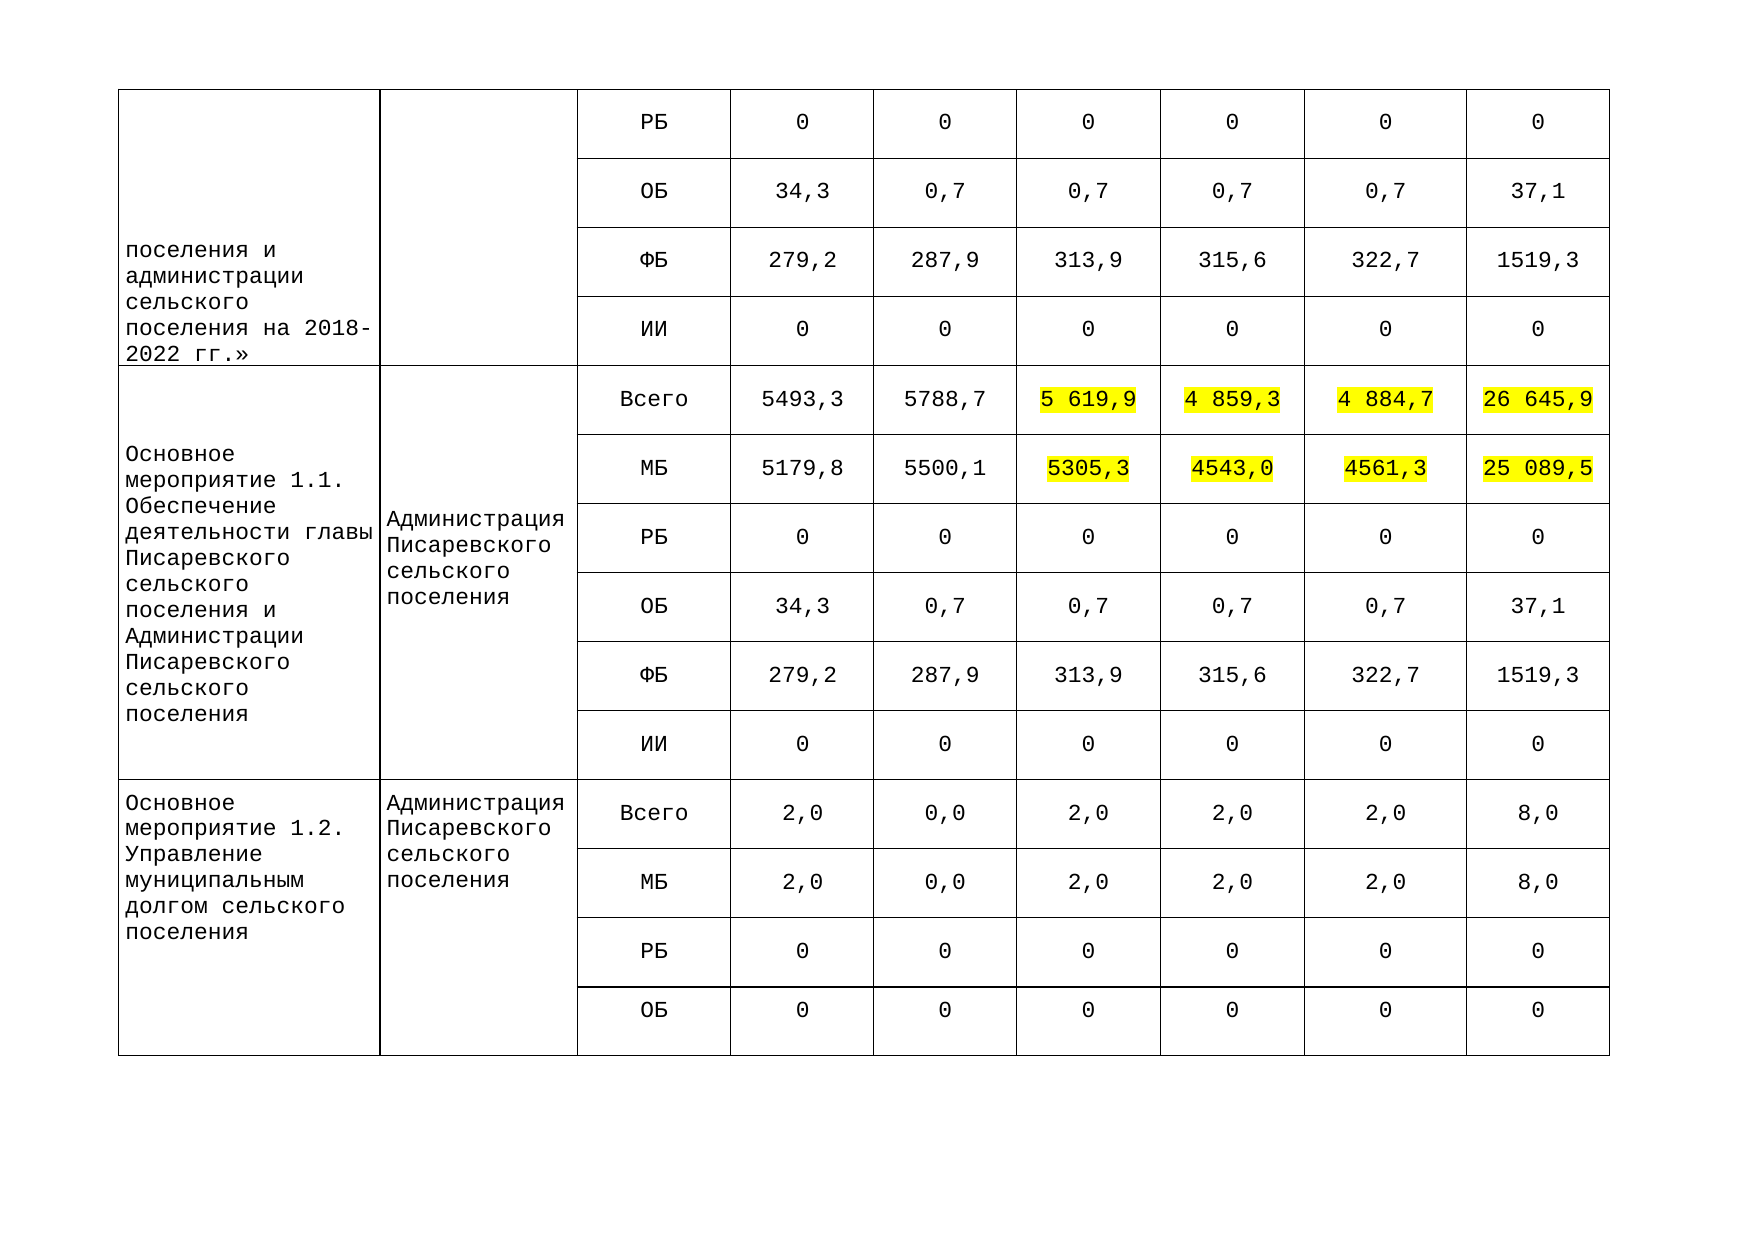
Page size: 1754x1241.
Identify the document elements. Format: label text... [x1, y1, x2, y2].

table_cell 322,7 [1305, 228, 1466, 296]
table_cell 0 [1467, 297, 1609, 365]
table_cell 0 [1467, 90, 1609, 158]
table_cell 37,1 [1467, 159, 1609, 227]
table_cell 0 [1161, 90, 1304, 158]
table_cell 5500,1 [874, 435, 1016, 503]
table_cell 0,7 [1017, 159, 1160, 227]
table_cell 0 [1305, 90, 1466, 158]
table_cell 322,7 [1305, 642, 1466, 710]
table_cell ФБ [578, 642, 730, 710]
table_cell 1519,3 [1467, 642, 1609, 710]
table_cell 0 [1161, 918, 1304, 986]
table_cell 34,3 [731, 573, 873, 641]
table_cell 5 619,9 [1017, 366, 1160, 434]
table_cell 0 [1467, 504, 1609, 572]
table_cell 2,0 [1017, 849, 1160, 917]
table_cell 1519,3 [1467, 228, 1609, 296]
table_cell 34,3 [731, 159, 873, 227]
table_cell ОБ [578, 573, 730, 641]
table_cell 0 [731, 504, 873, 572]
table_cell ОБ [578, 159, 730, 227]
table_cell 0 [1017, 918, 1160, 986]
table_cell Администрация Писаревского сельского поселения [381, 366, 577, 779]
table_cell ОБ [578, 988, 730, 1055]
table_cell ИИ [578, 297, 730, 365]
table_cell РБ [578, 504, 730, 572]
table_cell 25 089,5 [1467, 435, 1609, 503]
table_cell 2,0 [731, 849, 873, 917]
table_cell 315,6 [1161, 642, 1304, 710]
table_cell 4543,0 [1161, 435, 1304, 503]
table_cell Основное мероприятие 1.2. Управление муниципальным долгом сельского поселения [119, 780, 379, 1055]
table_cell 0,0 [874, 849, 1016, 917]
table_cell 0 [1017, 90, 1160, 158]
table_cell 2,0 [1161, 780, 1304, 848]
table_cell 5788,7 [874, 366, 1016, 434]
table_cell 0 [1467, 918, 1609, 986]
table_cell 0 [731, 90, 873, 158]
table_cell 0 [1305, 711, 1466, 779]
table_cell 0 [1305, 988, 1466, 1055]
table_cell 0 [1161, 504, 1304, 572]
table_cell 0,7 [1017, 573, 1160, 641]
table_cell РБ [578, 918, 730, 986]
table_cell 0,7 [1161, 159, 1304, 227]
table_cell 2,0 [1017, 780, 1160, 848]
table_cell 0,7 [874, 573, 1016, 641]
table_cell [381, 780, 577, 1055]
table_cell 0 [731, 297, 873, 365]
table_cell 26 645,9 [1467, 366, 1609, 434]
table_cell 0 [874, 988, 1016, 1055]
table_cell МБ [578, 435, 730, 503]
table_cell 0,7 [1305, 573, 1466, 641]
table_cell 0 [1017, 711, 1160, 779]
table_cell 2,0 [1305, 780, 1466, 848]
table_cell ИИ [578, 711, 730, 779]
table_cell 0 [1017, 504, 1160, 572]
table_cell 0 [1017, 297, 1160, 365]
table_cell РБ [578, 90, 730, 158]
table_cell 279,2 [731, 642, 873, 710]
table_cell Всего [578, 366, 730, 434]
table_cell 0 [874, 711, 1016, 779]
table_cell 287,9 [874, 228, 1016, 296]
table_cell 0 [1305, 297, 1466, 365]
table_cell 4 884,7 [1305, 366, 1466, 434]
table_cell Всего [578, 780, 730, 848]
table_cell 0 [1305, 504, 1466, 572]
table_cell 4561,3 [1305, 435, 1466, 503]
table_cell 313,9 [1017, 642, 1160, 710]
table_cell Основное мероприятие 1.1. Обеспечение деятельности главы Писаревского сельского поселения и Администрации Писаревского сельского поселения [119, 366, 379, 779]
table_cell 313,9 [1017, 228, 1160, 296]
table_cell 0,7 [874, 159, 1016, 227]
table_cell 0 [731, 988, 873, 1055]
table_cell 0 [731, 711, 873, 779]
table_cell 287,9 [874, 642, 1016, 710]
table_cell 0,7 [1305, 159, 1466, 227]
table_cell 5179,8 [731, 435, 873, 503]
table_cell 0 [1467, 711, 1609, 779]
table_cell 0 [1017, 988, 1160, 1055]
table_cell 0 [1305, 918, 1466, 986]
table_cell 8,0 [1467, 849, 1609, 917]
table_cell 8,0 [1467, 780, 1609, 848]
table_cell 2,0 [1161, 849, 1304, 917]
table_cell ФБ [578, 228, 730, 296]
table_cell 0,7 [1161, 573, 1304, 641]
table_cell 0 [874, 90, 1016, 158]
table_cell 0 [731, 918, 873, 986]
table_cell 315,6 [1161, 228, 1304, 296]
table_cell 0 [1467, 988, 1609, 1055]
table_cell 279,2 [731, 228, 873, 296]
table_cell 2,0 [1305, 849, 1466, 917]
table_cell 0 [1161, 711, 1304, 779]
table_cell 0 [874, 297, 1016, 365]
table_cell 0 [874, 918, 1016, 986]
table_cell 5493,3 [731, 366, 873, 434]
table_cell 4 859,3 [1161, 366, 1304, 434]
table_cell 0 [1161, 297, 1304, 365]
table_cell 5305,3 [1017, 435, 1160, 503]
table_cell 37,1 [1467, 573, 1609, 641]
table_cell 0 [1161, 988, 1304, 1055]
table_cell 0 [874, 504, 1016, 572]
table_cell 2,0 [731, 780, 873, 848]
table_cell 0,0 [874, 780, 1016, 848]
table_cell МБ [578, 849, 730, 917]
